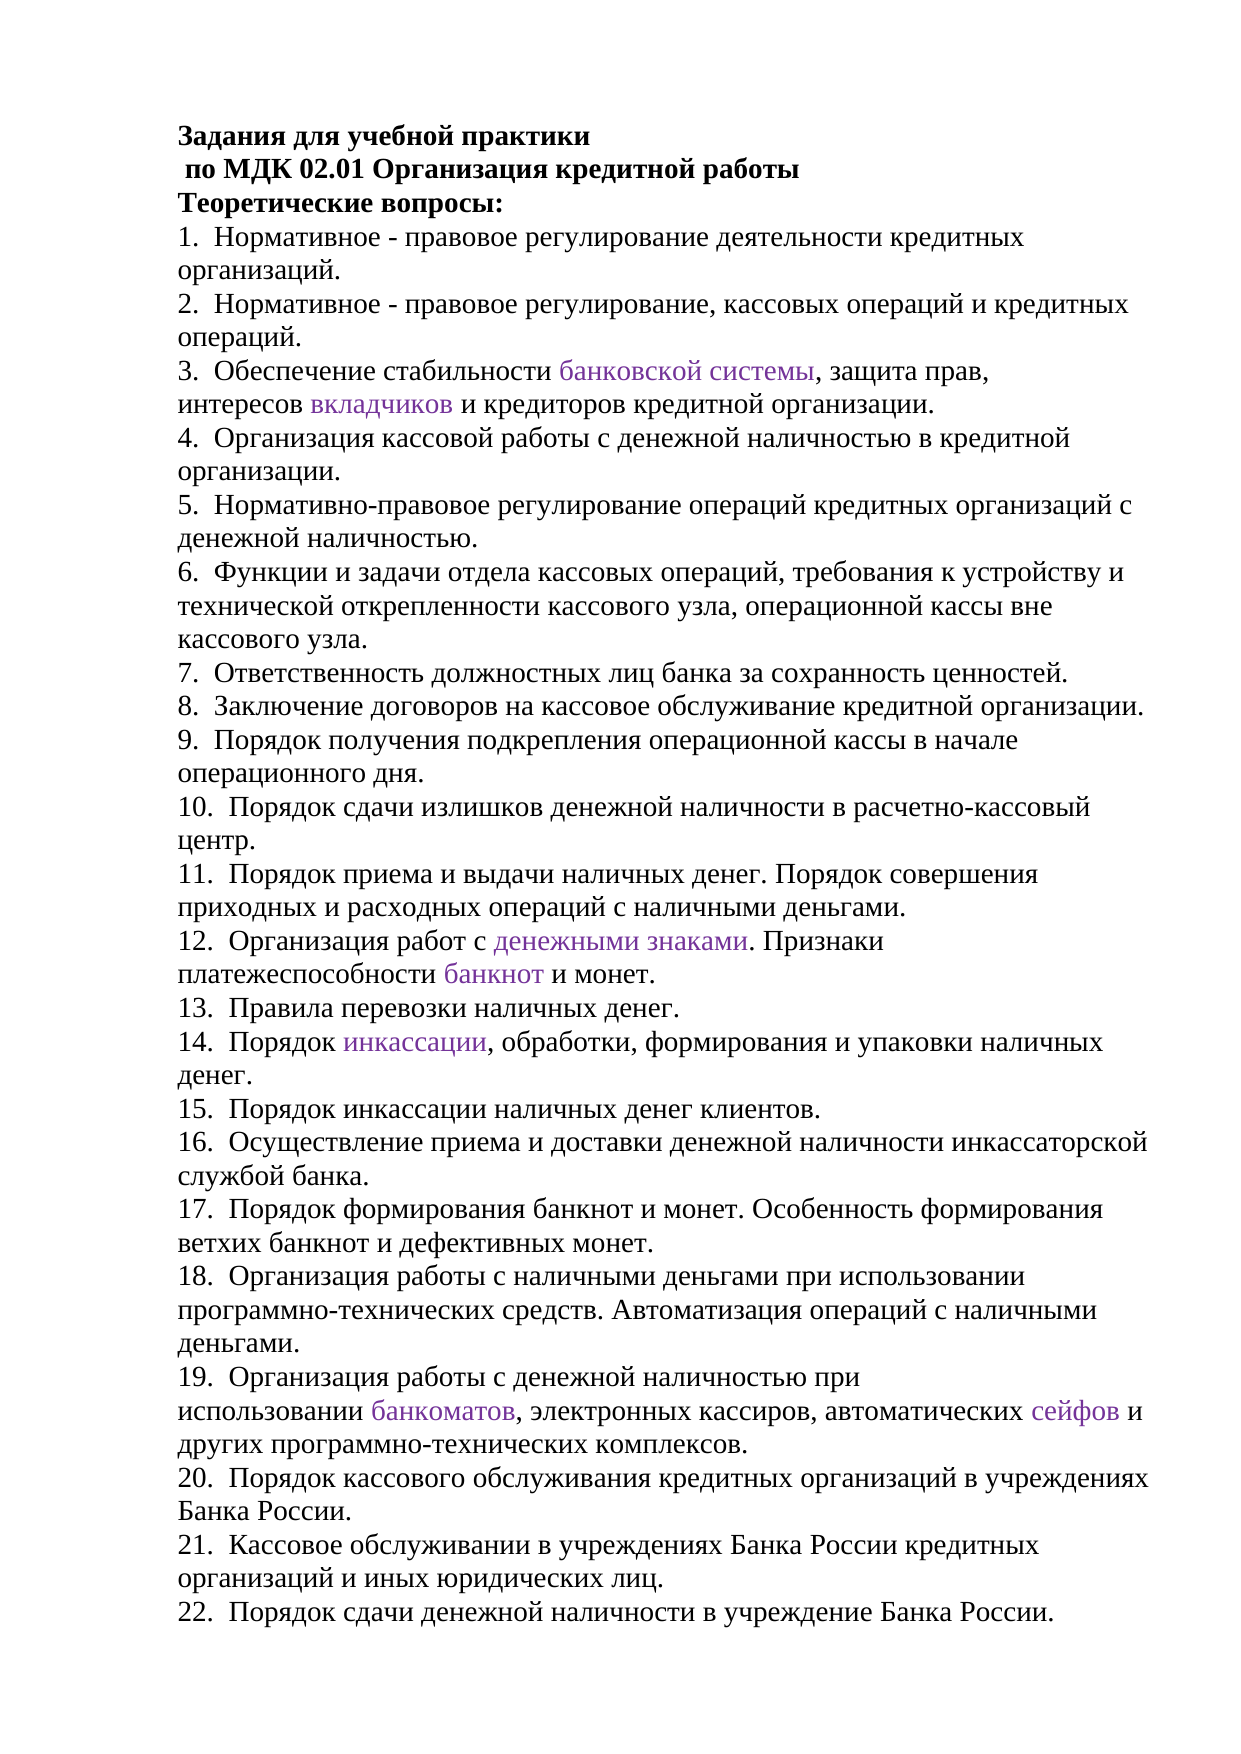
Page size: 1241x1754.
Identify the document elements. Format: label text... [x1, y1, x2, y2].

text 15. Порядок инкассации наличных денег клиентов. [177, 1091, 1152, 1124]
text 21. Кассовое обслуживании в учреждениях Банка России кредитных организаций и иных юридических лиц. [177, 1527, 1152, 1594]
text 19. Организация работы с денежной наличностью при использовании банкоматов, электронных кассиров, автоматических сейфов и других программно-технических комплексов. [177, 1359, 1152, 1460]
text 6. Функции и задачи отдела кассовых операций, требования к устройству и технической открепленности кассового узла, операционной кассы вне кассового узла. [177, 554, 1152, 655]
text Задания для учебной практики [177, 118, 1152, 152]
text по МДК 02.01 Организация кредитной работы [177, 152, 1152, 185]
text 5. Нормативно-правовое регулирование операций кредитных организаций с денежной наличностью. [177, 487, 1152, 554]
text 18. Организация работы с наличными деньгами при использовании программно-технических средств. Автоматизация операций с наличными деньгами. [177, 1258, 1152, 1359]
text 12. Организация работ с денежными знаками. Признаки платежеспособности банкнот и монет. [177, 923, 1152, 990]
text 11. Порядок приема и выдачи наличных денег. Порядок совершения приходных и расходных операций с наличными деньгами. [177, 856, 1152, 923]
text 7. Ответственность должностных лиц банка за сохранность ценностей. [177, 655, 1152, 688]
text 2. Нормативное - правовое регулирование, кассовых операций и кредитных операций. [177, 286, 1152, 353]
text 4. Организация кассовой работы с денежной наличностью в кредитной организации. [177, 420, 1152, 487]
text 17. Порядок формирования банкнот и монет. Особенность формирования ветхих банкнот и дефективных монет. [177, 1191, 1152, 1258]
text 10. Порядок сдачи излишков денежной наличности в расчетно-кассовый центр. [177, 789, 1152, 856]
text 3. Обеспечение стабильности банковской системы, защита прав, интересов вкладчиков и кредиторов кредитной организации. [177, 353, 1152, 420]
text 9. Порядок получения подкрепления операционной кассы в начале операционного дня. [177, 722, 1152, 789]
text 13. Правила перевозки наличных денег. [177, 990, 1152, 1024]
text 16. Осуществление приема и доставки денежной наличности инкассаторской службой банка. [177, 1124, 1152, 1191]
text 14. Порядок инкассации, обработки, формирования и упаковки наличных денег. [177, 1024, 1152, 1091]
text 8. Заключение договоров на кассовое обслуживание кредитной организации. [177, 688, 1152, 722]
text 22. Порядок сдачи денежной наличности в учреждение Банка России. [177, 1594, 1152, 1627]
text 1. Нормативное - правовое регулирование деятельности кредитных организаций. [177, 219, 1152, 286]
text 20. Порядок кассового обслуживания кредитных организаций в учреждениях Банка России. [177, 1460, 1152, 1527]
text Теоретические вопросы: [177, 185, 1152, 219]
